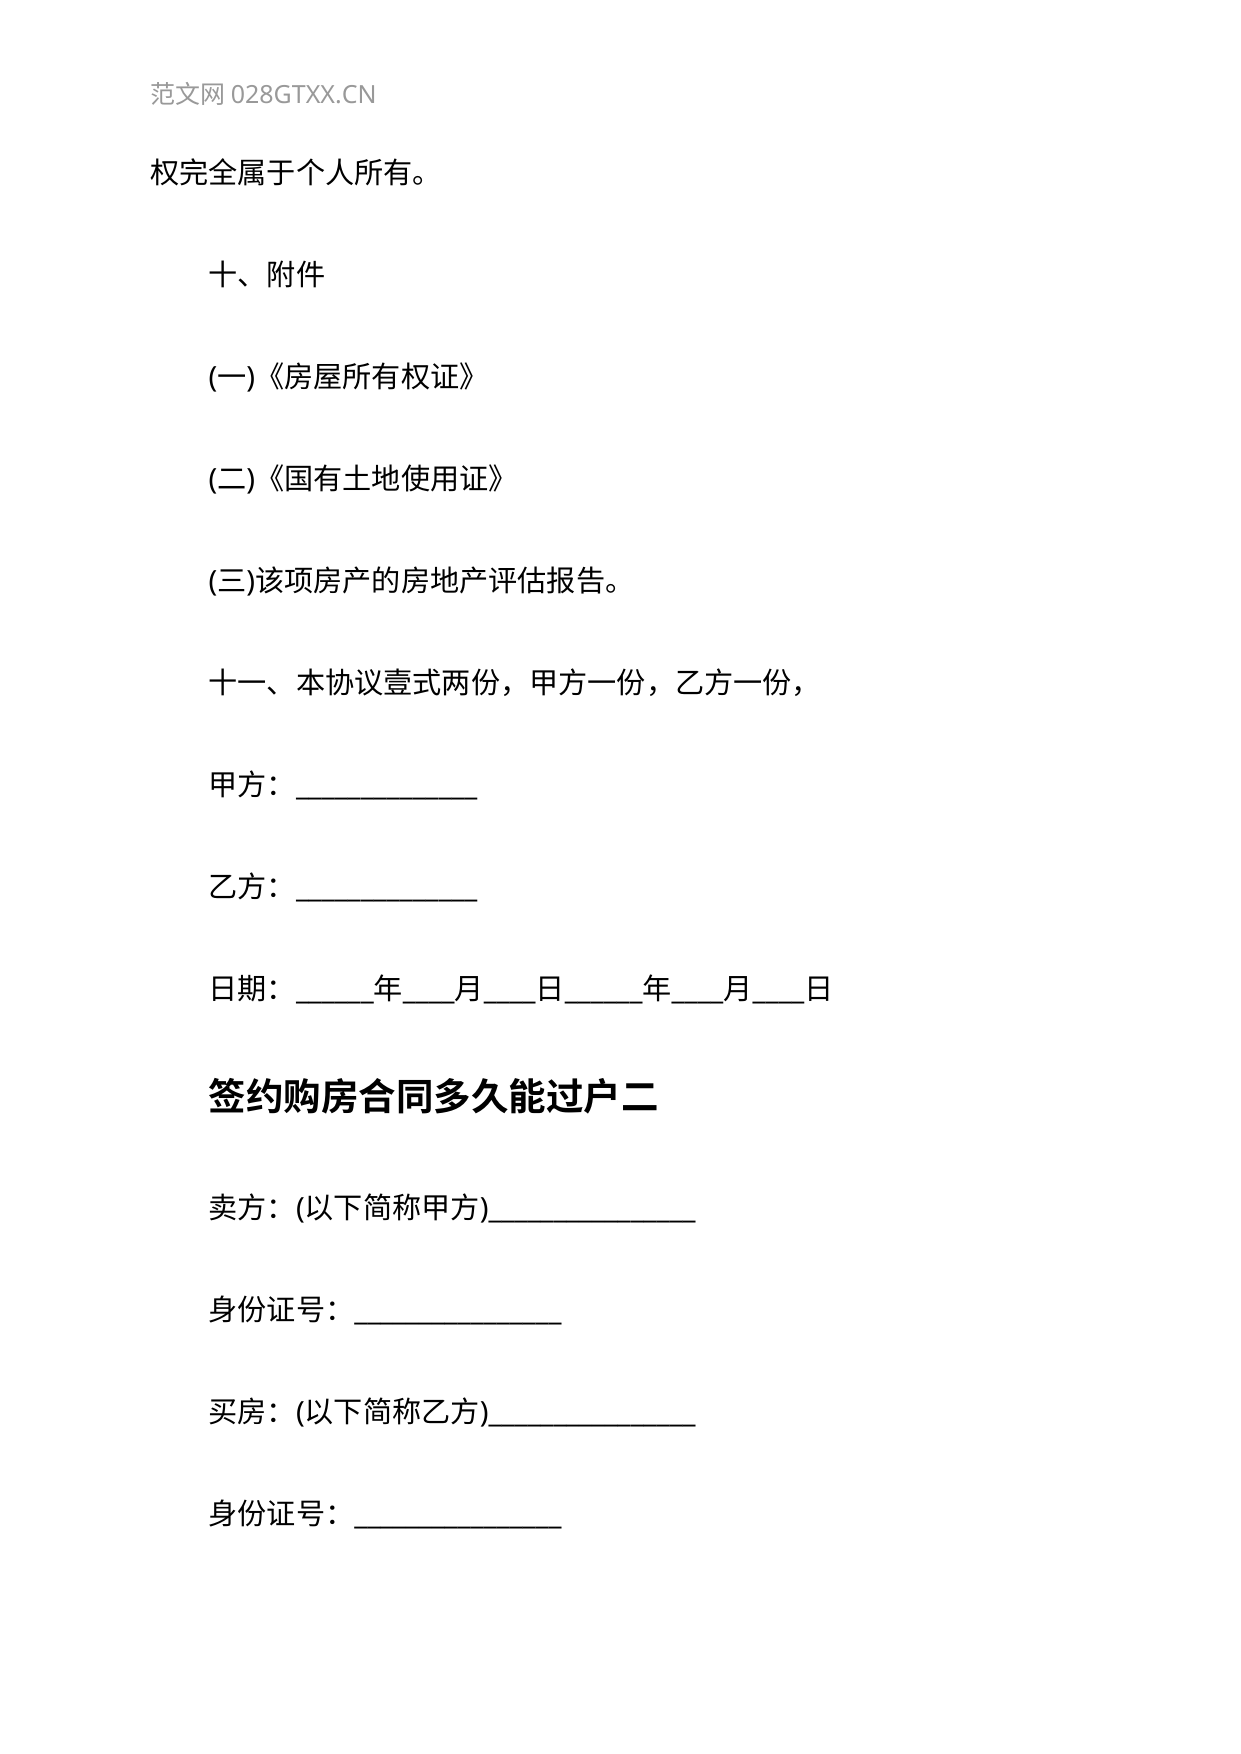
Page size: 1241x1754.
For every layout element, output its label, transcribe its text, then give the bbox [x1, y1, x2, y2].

text 甲方：______________ [150, 761, 1090, 804]
text 买房：(以下简称乙方)________________ [150, 1388, 1090, 1431]
text 十一、本协议壹式两份，甲方一份，乙方一份， [150, 659, 1090, 702]
text (一)《房屋所有权证》 [150, 353, 1090, 396]
text (三)该项房产的房地产评估报告。 [150, 557, 1090, 600]
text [150, 150, 1090, 192]
text 十、附件 [150, 252, 1090, 294]
text (二)《国有土地使用证》 [150, 456, 1090, 498]
text 签约购房合同多久能过户二 [150, 1067, 1090, 1121]
text 身份证号：________________ [150, 1491, 1090, 1533]
text 卖方：(以下简称甲方)________________ [150, 1184, 1090, 1227]
text 日期：______年____月____日______年____月____日 [150, 965, 1090, 1008]
text 身份证号：________________ [150, 1287, 1090, 1329]
text 乙方：______________ [150, 863, 1090, 906]
